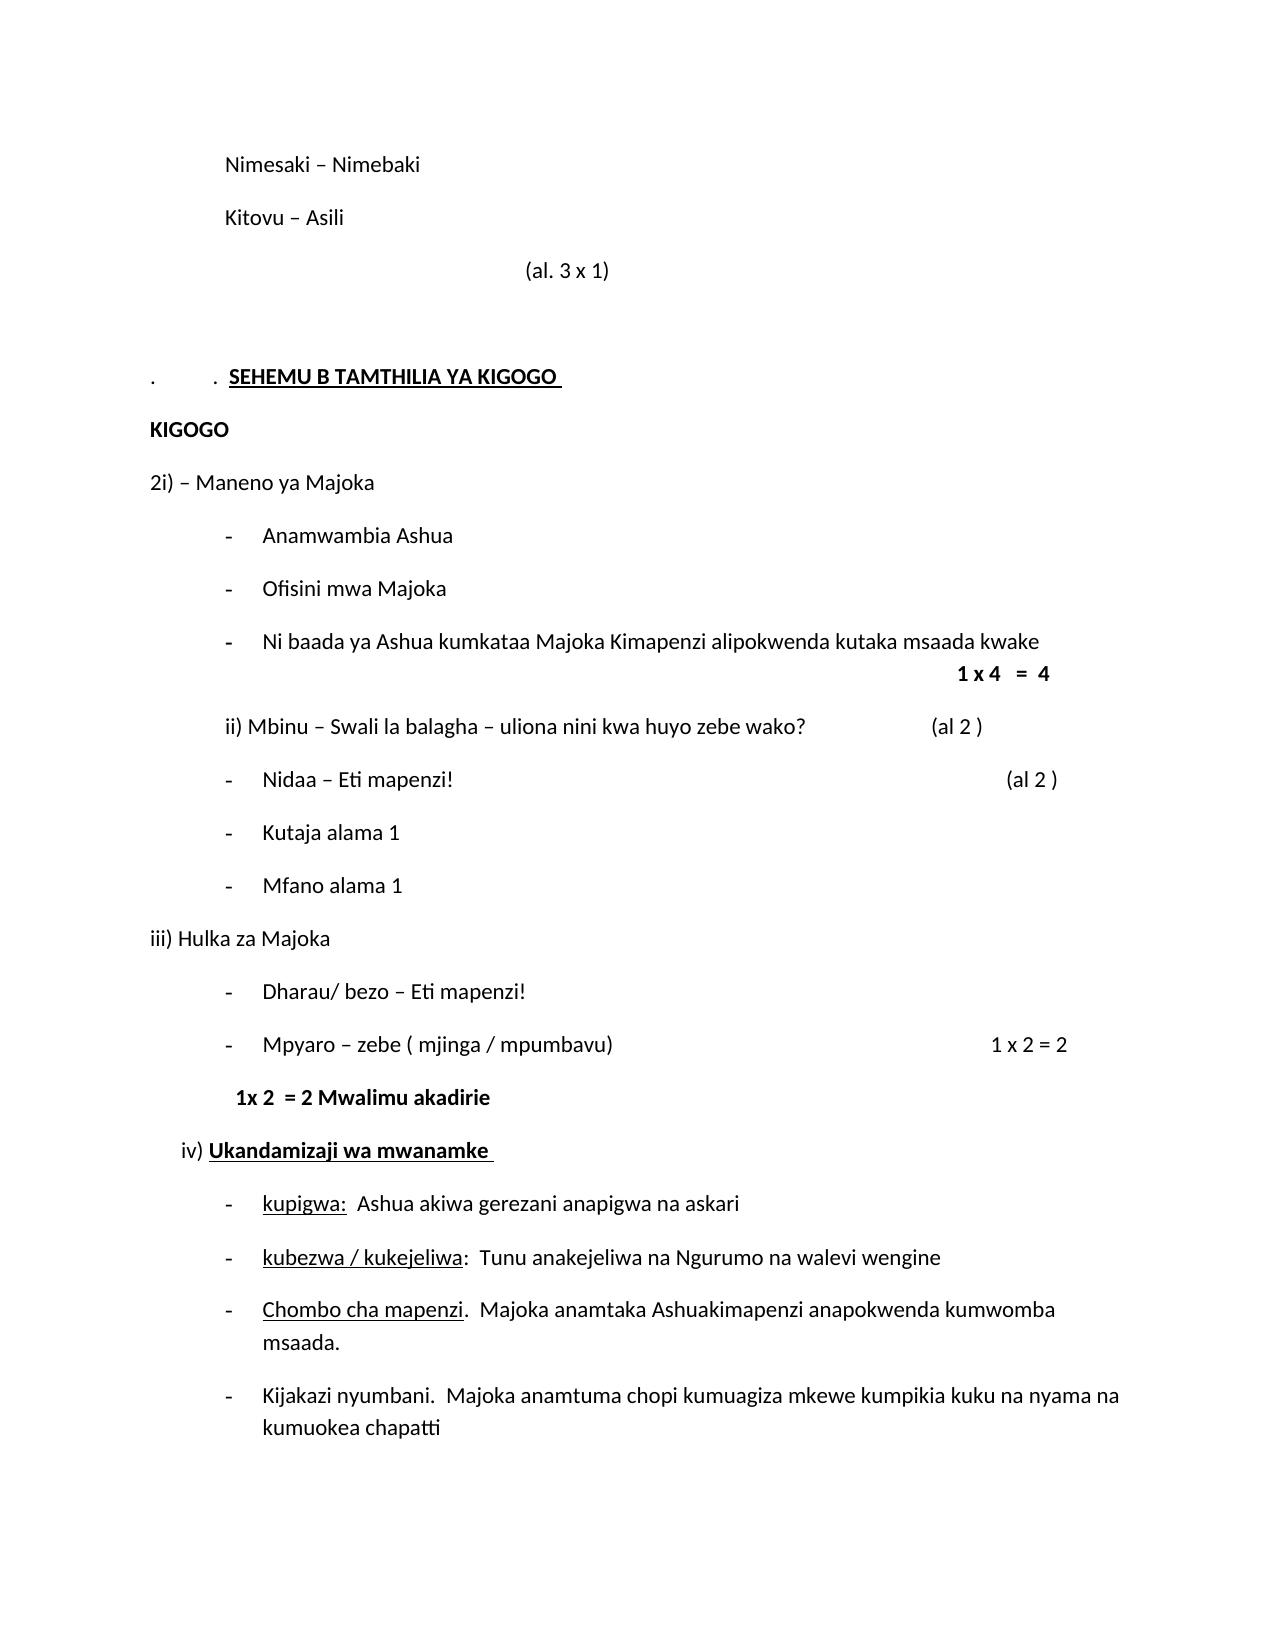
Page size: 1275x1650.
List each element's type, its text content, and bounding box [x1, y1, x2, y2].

text (al. 3 x 1) [150, 256, 1125, 284]
list Kutaja alama 1 [225, 818, 1125, 846]
text iii) Hulka za Majoka [150, 924, 1125, 952]
list Kijakazi nyumbani. Majoka anamtuma chopi kumuagiza mkewe kumpikia kuku na nyama na kumuokea chapatti [225, 1381, 1125, 1441]
list Ni baada ya Ashua kumkataa Majoka Kimapenzi alipokwenda kutaka msaada kwake 1 x 4 = 4 [225, 627, 1125, 687]
text iv) Ukandamizaji wa mwanamke [150, 1137, 1125, 1164]
list Chombo cha mapenzi. Majoka anamtaka Ashuakimapenzi anapokwenda kumwomba msaada. [225, 1296, 1125, 1356]
list Mfano alama 1 [225, 871, 1125, 899]
text Nimesaki – Nimebaki [150, 150, 1125, 178]
list Mpyaro – zebe ( mjinga / mpumbavu) 1 x 2 = 2 [225, 1031, 1125, 1058]
list Dharau/ bezo – Eti mapenzi! [225, 977, 1125, 1006]
list Nidaa – Eti mapenzi! (al 2 ) [225, 765, 1125, 793]
text 2i) – Maneno ya Majoka [150, 468, 1125, 496]
list kupigwa: Ashua akiwa gerezani anapigwa na askari [225, 1189, 1125, 1218]
text 1x 2 = 2 Mwalimu akadirie [150, 1083, 1125, 1112]
text Kitovu – Asili [150, 203, 1125, 231]
text ii) Mbinu – Swali la balagha – uliona nini kwa huyo zebe wako? (al 2 ) [150, 712, 1125, 740]
list Ofisini mwa Majoka [225, 574, 1125, 602]
list Anamwambia Ashua [225, 521, 1125, 549]
text . . SEHEMU B TAMTHILIA YA KIGOGO [150, 362, 1125, 390]
list kubezwa / kukejeliwa: Tunu anakejeliwa na Ngurumo na walevi wengine [225, 1243, 1125, 1271]
text KIGOGO [150, 415, 1125, 443]
